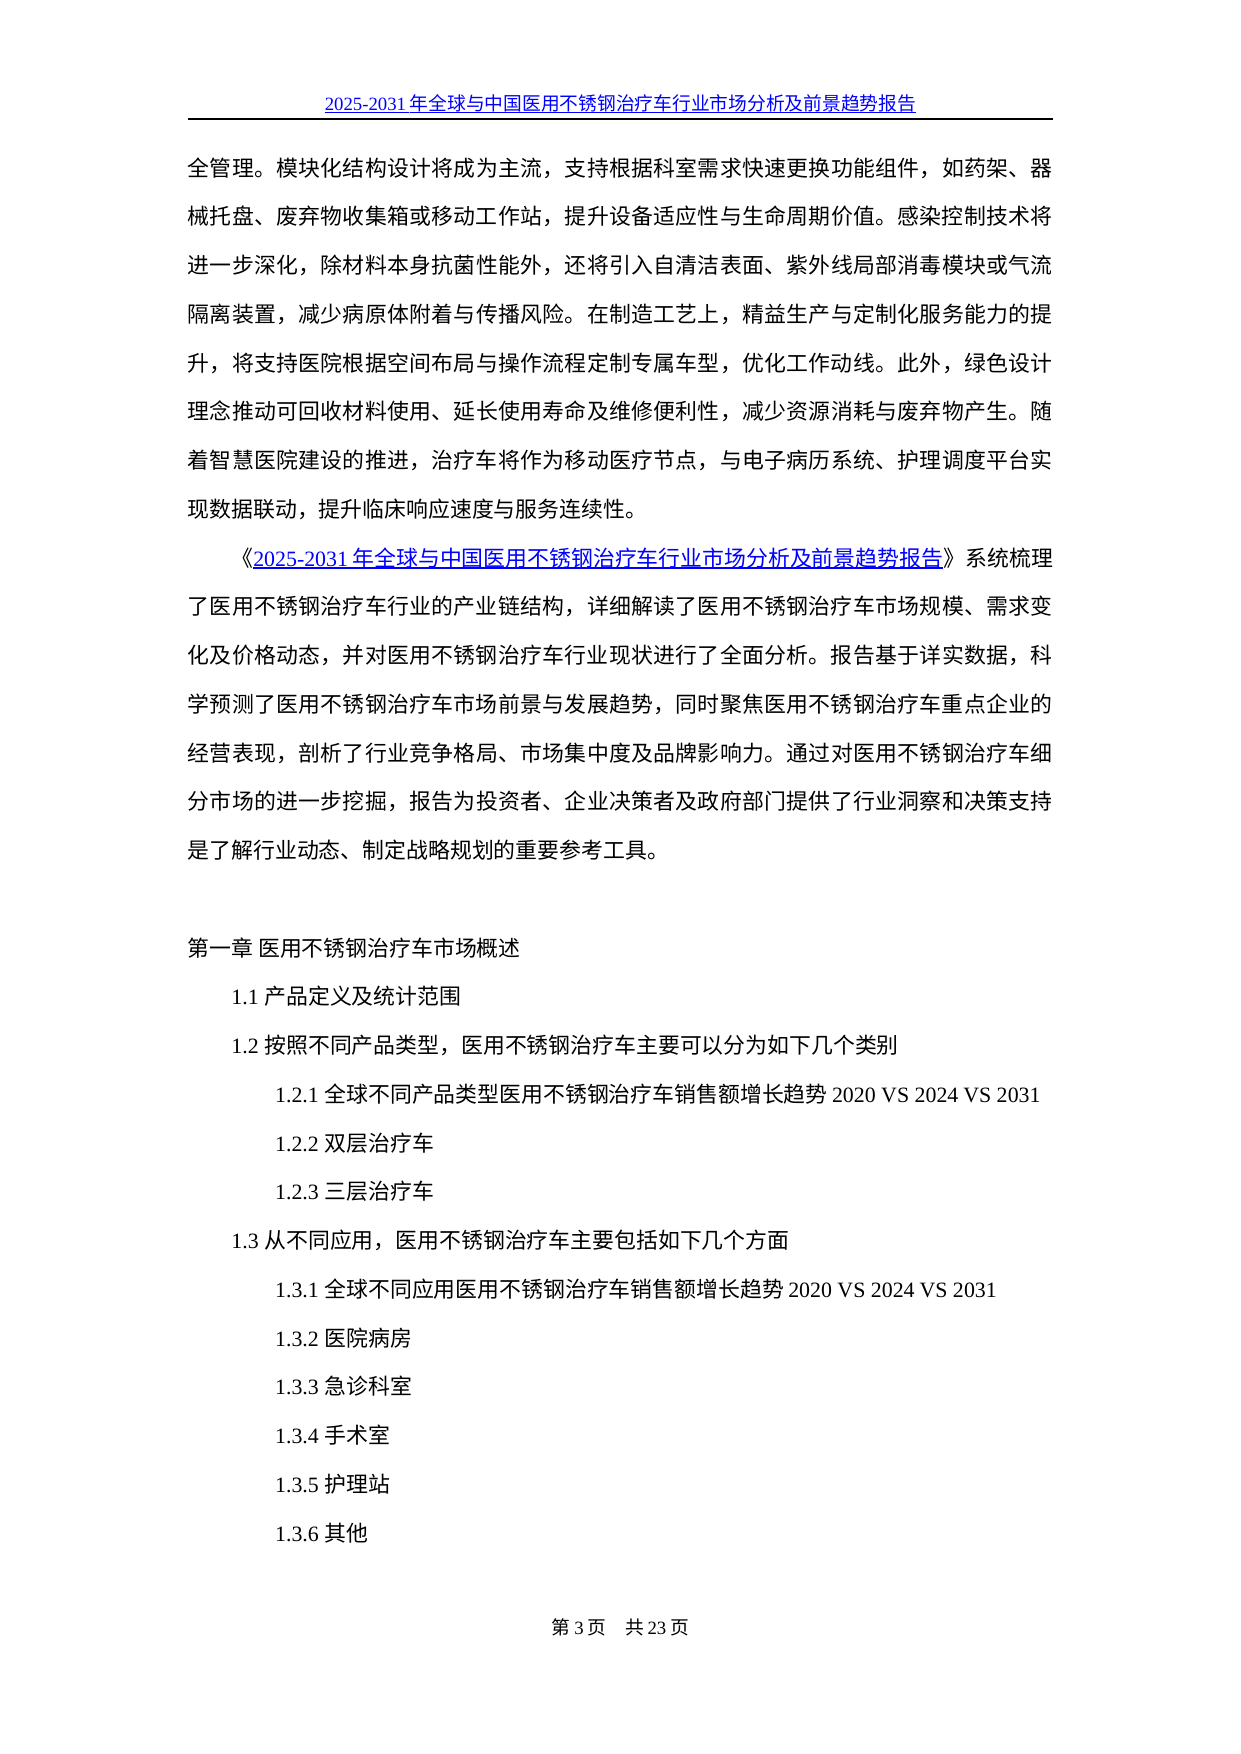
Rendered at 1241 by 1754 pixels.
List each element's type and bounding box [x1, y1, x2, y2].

text [187, 150, 1053, 1548]
